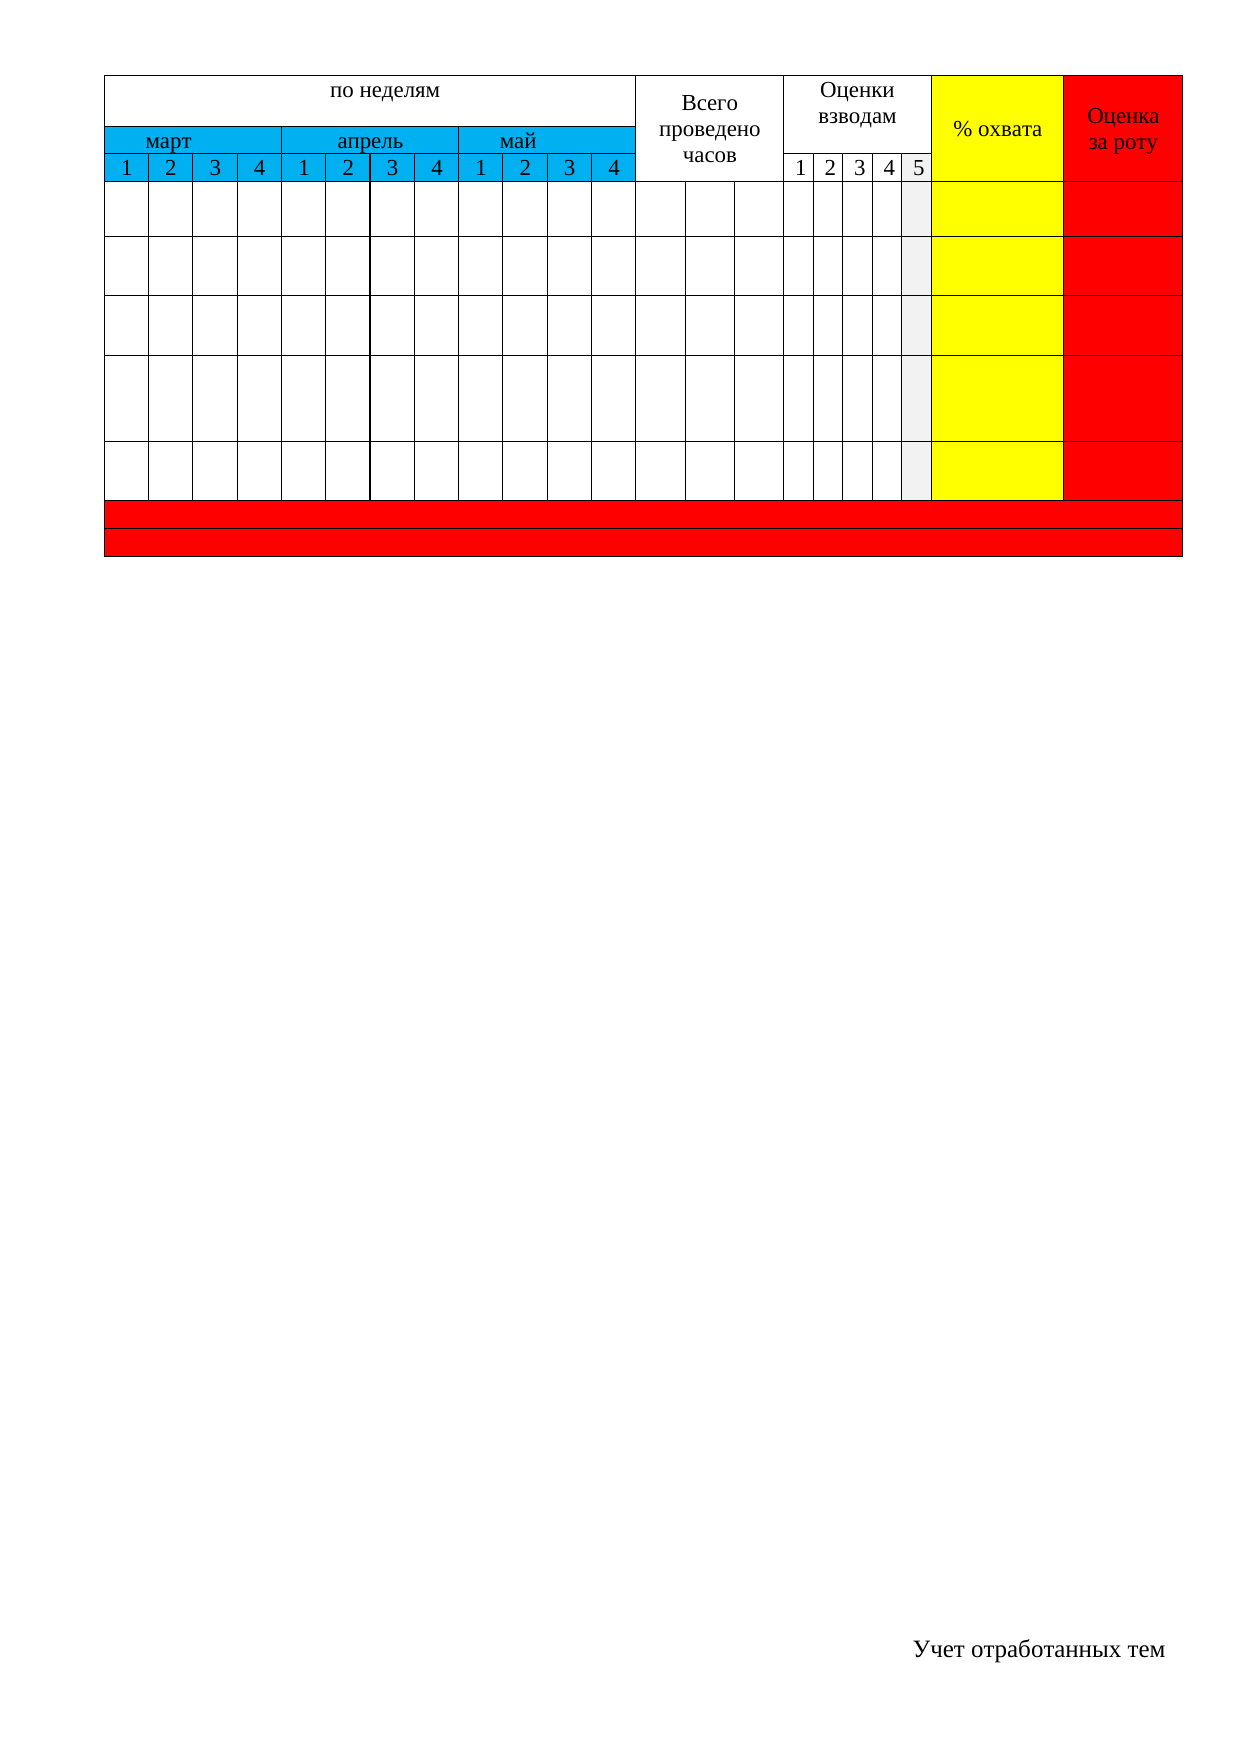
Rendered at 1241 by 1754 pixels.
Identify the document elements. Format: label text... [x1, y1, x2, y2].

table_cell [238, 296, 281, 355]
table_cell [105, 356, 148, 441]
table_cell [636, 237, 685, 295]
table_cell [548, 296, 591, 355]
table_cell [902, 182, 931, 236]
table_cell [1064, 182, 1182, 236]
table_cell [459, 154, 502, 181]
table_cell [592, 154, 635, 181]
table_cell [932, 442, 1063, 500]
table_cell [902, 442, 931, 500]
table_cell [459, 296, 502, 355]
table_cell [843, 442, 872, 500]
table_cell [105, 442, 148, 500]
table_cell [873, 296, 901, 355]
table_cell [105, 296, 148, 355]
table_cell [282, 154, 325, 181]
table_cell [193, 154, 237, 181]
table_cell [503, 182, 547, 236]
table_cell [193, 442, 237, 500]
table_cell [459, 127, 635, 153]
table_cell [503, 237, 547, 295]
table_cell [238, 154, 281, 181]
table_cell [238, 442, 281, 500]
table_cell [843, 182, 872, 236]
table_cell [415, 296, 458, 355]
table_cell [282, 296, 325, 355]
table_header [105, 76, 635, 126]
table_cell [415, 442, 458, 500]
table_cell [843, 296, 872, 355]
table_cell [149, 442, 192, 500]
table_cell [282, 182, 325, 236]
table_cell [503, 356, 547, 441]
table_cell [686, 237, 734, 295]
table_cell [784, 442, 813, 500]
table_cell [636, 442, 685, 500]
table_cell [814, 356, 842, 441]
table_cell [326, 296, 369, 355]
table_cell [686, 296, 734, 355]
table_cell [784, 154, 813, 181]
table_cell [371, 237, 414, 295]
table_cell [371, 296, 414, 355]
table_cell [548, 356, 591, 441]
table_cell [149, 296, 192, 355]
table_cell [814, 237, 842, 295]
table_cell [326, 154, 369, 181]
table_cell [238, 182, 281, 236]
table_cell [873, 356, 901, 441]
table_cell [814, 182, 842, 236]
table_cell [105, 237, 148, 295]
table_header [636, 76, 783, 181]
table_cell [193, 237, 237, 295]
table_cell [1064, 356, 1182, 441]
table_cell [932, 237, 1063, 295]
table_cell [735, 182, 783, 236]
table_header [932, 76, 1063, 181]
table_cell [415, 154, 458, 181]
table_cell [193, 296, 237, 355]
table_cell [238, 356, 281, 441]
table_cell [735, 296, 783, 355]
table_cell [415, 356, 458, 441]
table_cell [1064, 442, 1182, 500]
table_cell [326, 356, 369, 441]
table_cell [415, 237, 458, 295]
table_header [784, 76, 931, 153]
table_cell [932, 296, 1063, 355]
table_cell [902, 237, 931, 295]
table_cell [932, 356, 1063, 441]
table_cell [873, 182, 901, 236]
text Учет отработанных тем [104, 1634, 1165, 1663]
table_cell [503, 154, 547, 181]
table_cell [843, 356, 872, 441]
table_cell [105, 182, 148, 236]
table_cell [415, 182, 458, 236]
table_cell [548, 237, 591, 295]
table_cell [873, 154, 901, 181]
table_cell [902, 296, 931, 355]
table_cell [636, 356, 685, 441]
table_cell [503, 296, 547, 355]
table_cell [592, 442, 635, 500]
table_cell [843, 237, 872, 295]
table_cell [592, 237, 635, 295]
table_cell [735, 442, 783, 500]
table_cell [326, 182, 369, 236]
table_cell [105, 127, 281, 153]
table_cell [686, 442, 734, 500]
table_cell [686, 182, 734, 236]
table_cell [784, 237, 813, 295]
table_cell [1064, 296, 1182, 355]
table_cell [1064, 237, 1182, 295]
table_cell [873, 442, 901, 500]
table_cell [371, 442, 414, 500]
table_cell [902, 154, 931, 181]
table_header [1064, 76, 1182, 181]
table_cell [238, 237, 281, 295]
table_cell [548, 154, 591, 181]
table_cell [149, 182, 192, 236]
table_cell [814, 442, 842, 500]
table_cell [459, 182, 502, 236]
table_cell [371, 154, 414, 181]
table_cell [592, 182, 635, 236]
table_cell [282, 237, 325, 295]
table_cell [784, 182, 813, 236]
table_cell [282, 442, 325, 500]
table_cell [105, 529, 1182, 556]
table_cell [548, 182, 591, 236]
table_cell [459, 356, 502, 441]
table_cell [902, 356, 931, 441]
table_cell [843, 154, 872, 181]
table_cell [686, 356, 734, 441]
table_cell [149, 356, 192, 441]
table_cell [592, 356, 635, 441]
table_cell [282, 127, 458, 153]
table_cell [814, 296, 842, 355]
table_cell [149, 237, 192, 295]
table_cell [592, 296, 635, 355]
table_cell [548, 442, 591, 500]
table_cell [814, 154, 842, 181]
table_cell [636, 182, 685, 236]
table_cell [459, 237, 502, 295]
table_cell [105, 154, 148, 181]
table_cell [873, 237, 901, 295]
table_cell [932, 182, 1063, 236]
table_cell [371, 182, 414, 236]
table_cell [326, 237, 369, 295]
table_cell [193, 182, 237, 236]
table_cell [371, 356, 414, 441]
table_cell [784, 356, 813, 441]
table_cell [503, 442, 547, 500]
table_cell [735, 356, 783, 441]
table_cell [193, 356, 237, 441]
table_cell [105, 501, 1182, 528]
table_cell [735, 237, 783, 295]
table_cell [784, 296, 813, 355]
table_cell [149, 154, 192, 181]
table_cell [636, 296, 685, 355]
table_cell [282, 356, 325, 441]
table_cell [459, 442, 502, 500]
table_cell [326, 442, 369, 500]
